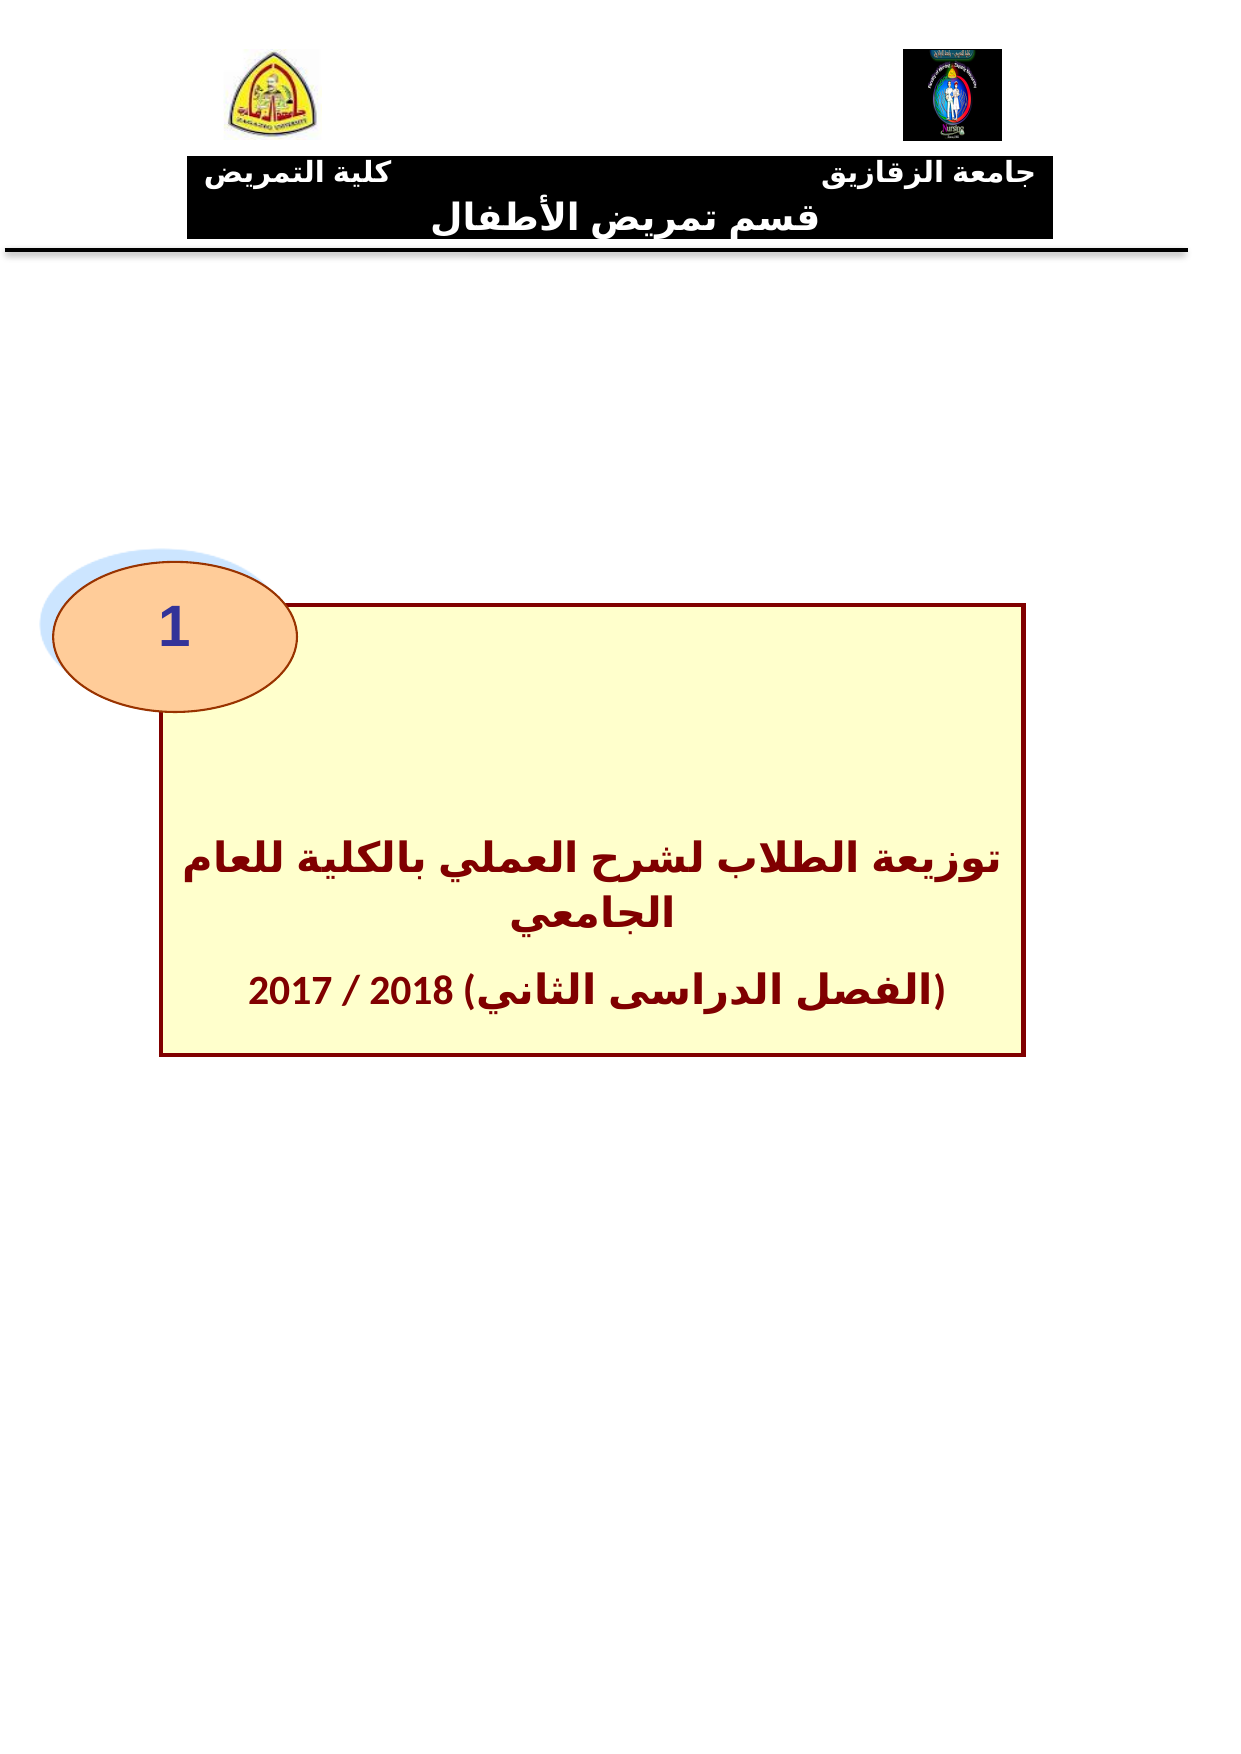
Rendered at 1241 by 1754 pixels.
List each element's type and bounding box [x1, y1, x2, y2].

picture [223, 49, 322, 140]
picture [904, 50, 1001, 139]
